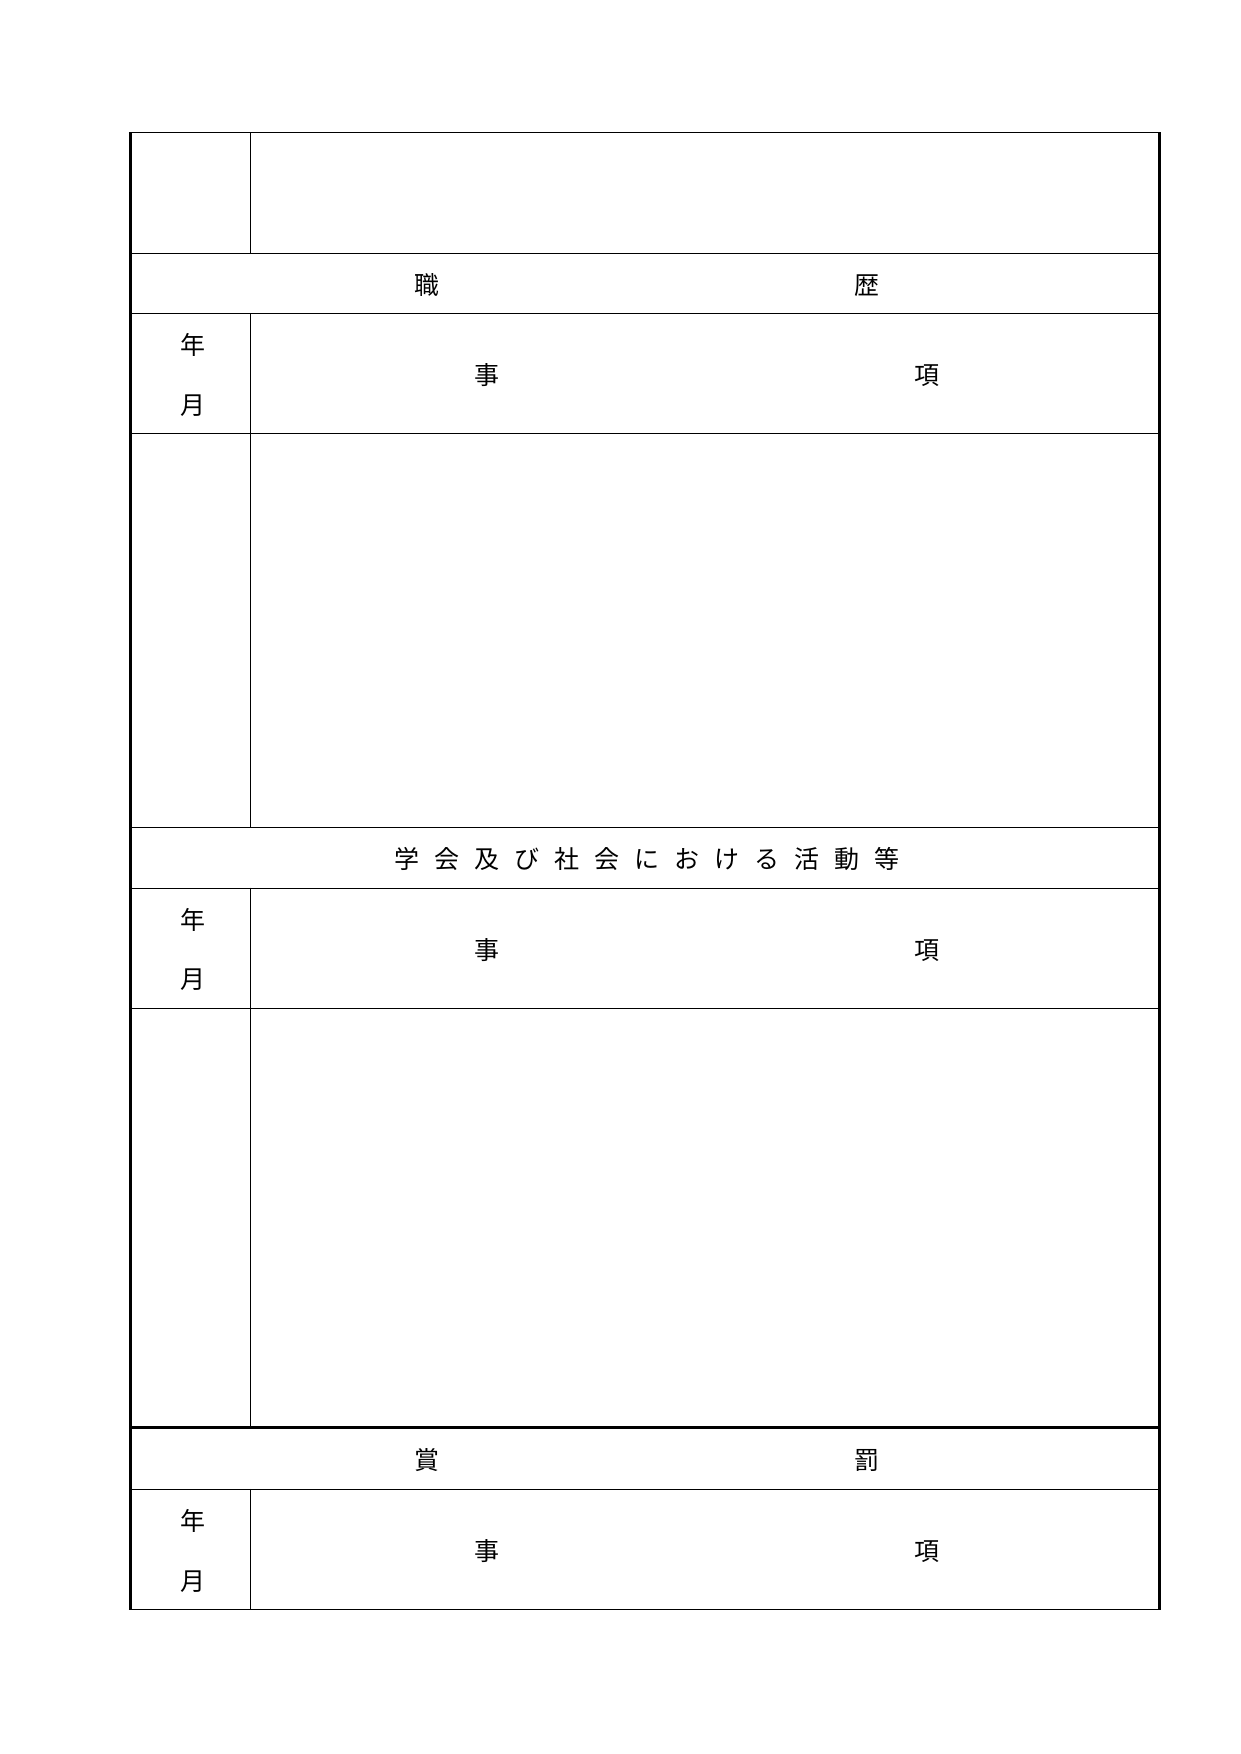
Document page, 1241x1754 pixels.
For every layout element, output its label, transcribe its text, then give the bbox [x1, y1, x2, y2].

table_cell 年 月 [132, 1490, 250, 1609]
table_cell 年 月 [132, 314, 250, 433]
table_cell 職 歴 [132, 254, 1158, 313]
table_cell 学会及び社会における活動等 [132, 828, 1158, 888]
table_cell 年 月 [132, 889, 250, 1008]
table_cell 事 項 [251, 1490, 1158, 1609]
table_cell 賞 罰 [132, 1429, 1158, 1489]
table_cell [251, 1009, 1158, 1426]
table_cell [132, 434, 250, 827]
table_cell 事 項 [251, 889, 1158, 1008]
table_cell [251, 434, 1158, 827]
table_cell 事 項 [251, 314, 1158, 433]
table_cell [251, 133, 1158, 252]
table_cell [132, 133, 250, 252]
table_cell [132, 1009, 250, 1426]
